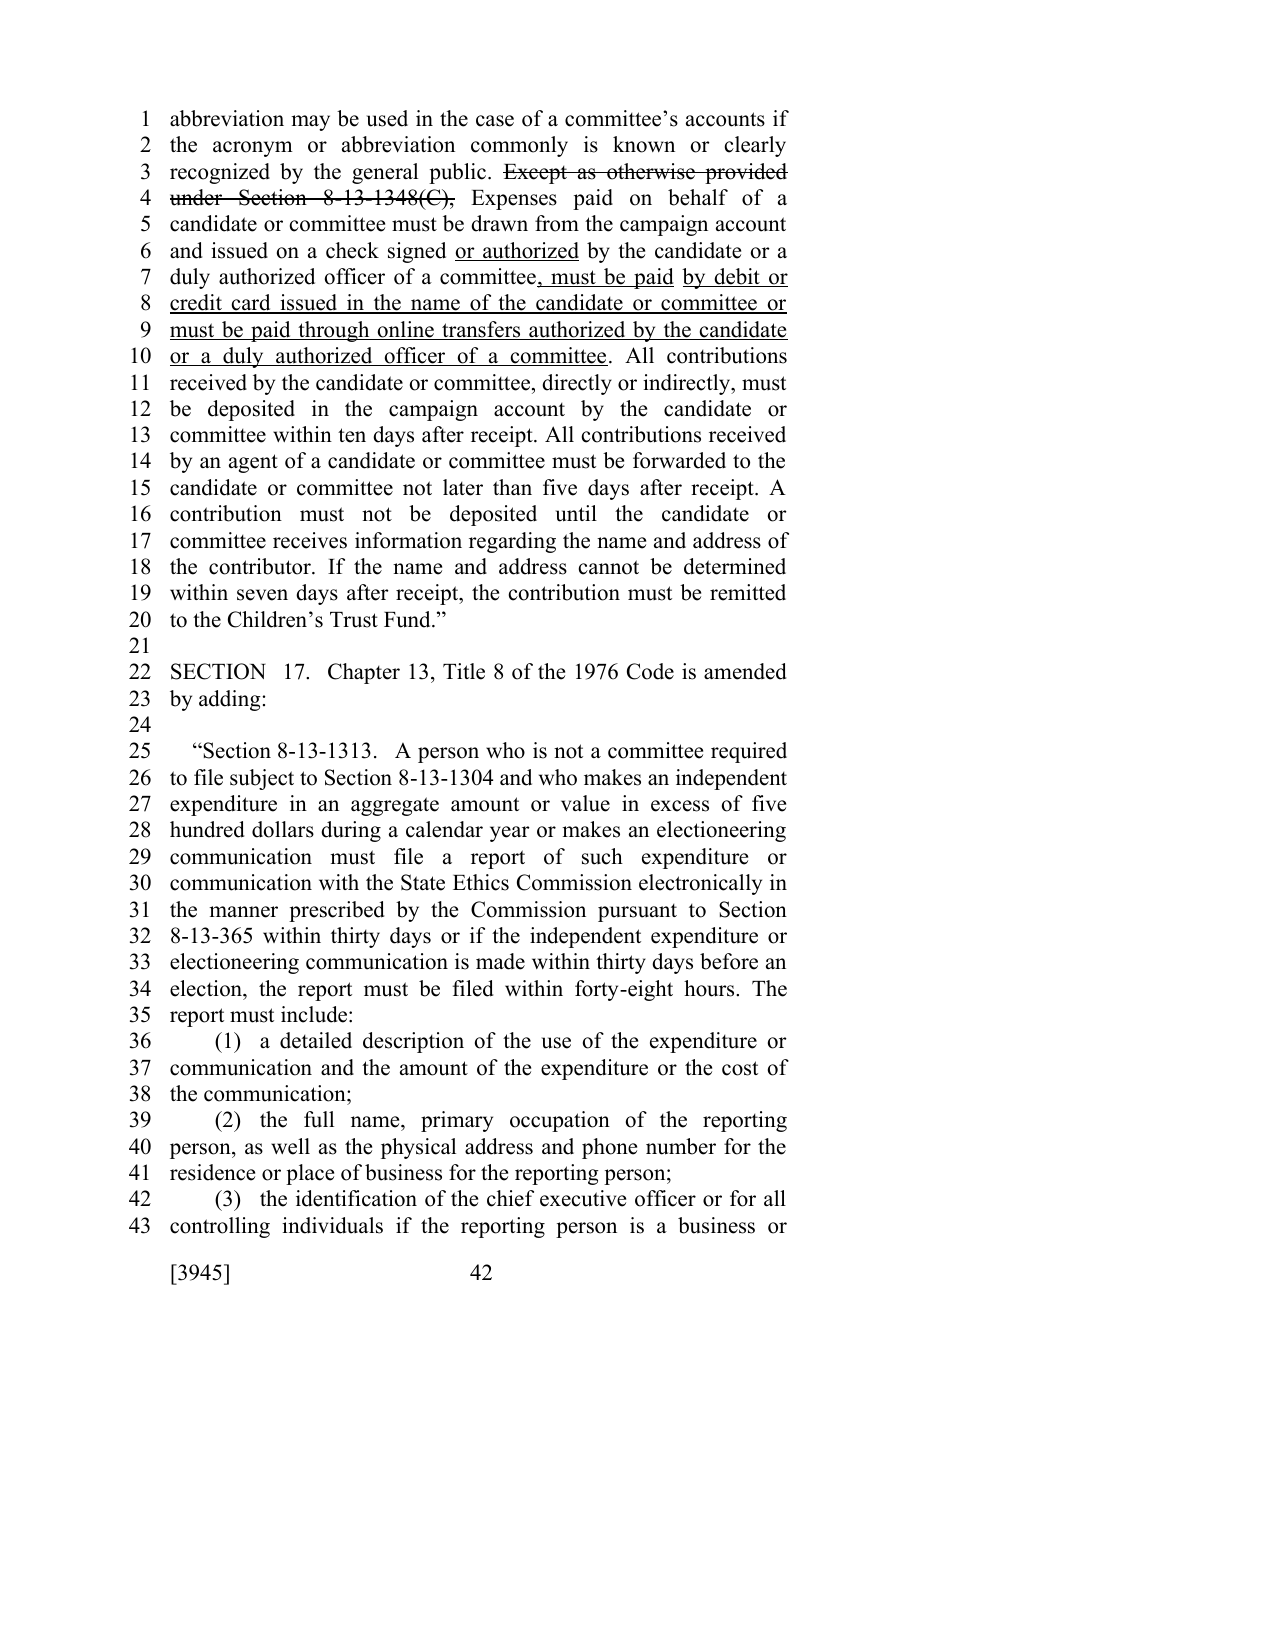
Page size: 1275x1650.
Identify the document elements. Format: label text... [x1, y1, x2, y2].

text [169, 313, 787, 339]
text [169, 105, 787, 312]
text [169, 1186, 787, 1238]
text (1) a detailed description of the use of the expenditure or communication and the amount of the expenditure or the cost of the communication; [169, 1027, 787, 1106]
text SECTION 17. Chapter 13, Title 8 of the 1976 Code is amended by adding: [169, 658, 787, 711]
text (2) the full name, primary occupation of the reporting person, as well as the physical address and phone number for the residence or place of business for the reporting person; [169, 1106, 787, 1186]
text “Section 8-13-1313. A person who is not a committee required to file subject to Section 8-13-1304 and who makes an independent expenditure in an aggregate amount or value in excess of five hundred dollars during a calendar year or makes an electioneering communication must file a report of such expenditure or communication with the State Ethics Commission electronically in the manner prescribed by the Commission pursuant to Section 8-13-365 within thirty days or if the independent expenditure or electioneering communication is made within thirty days before an election, the report must be filed within forty-eight hours. The report must include: [169, 737, 787, 1027]
